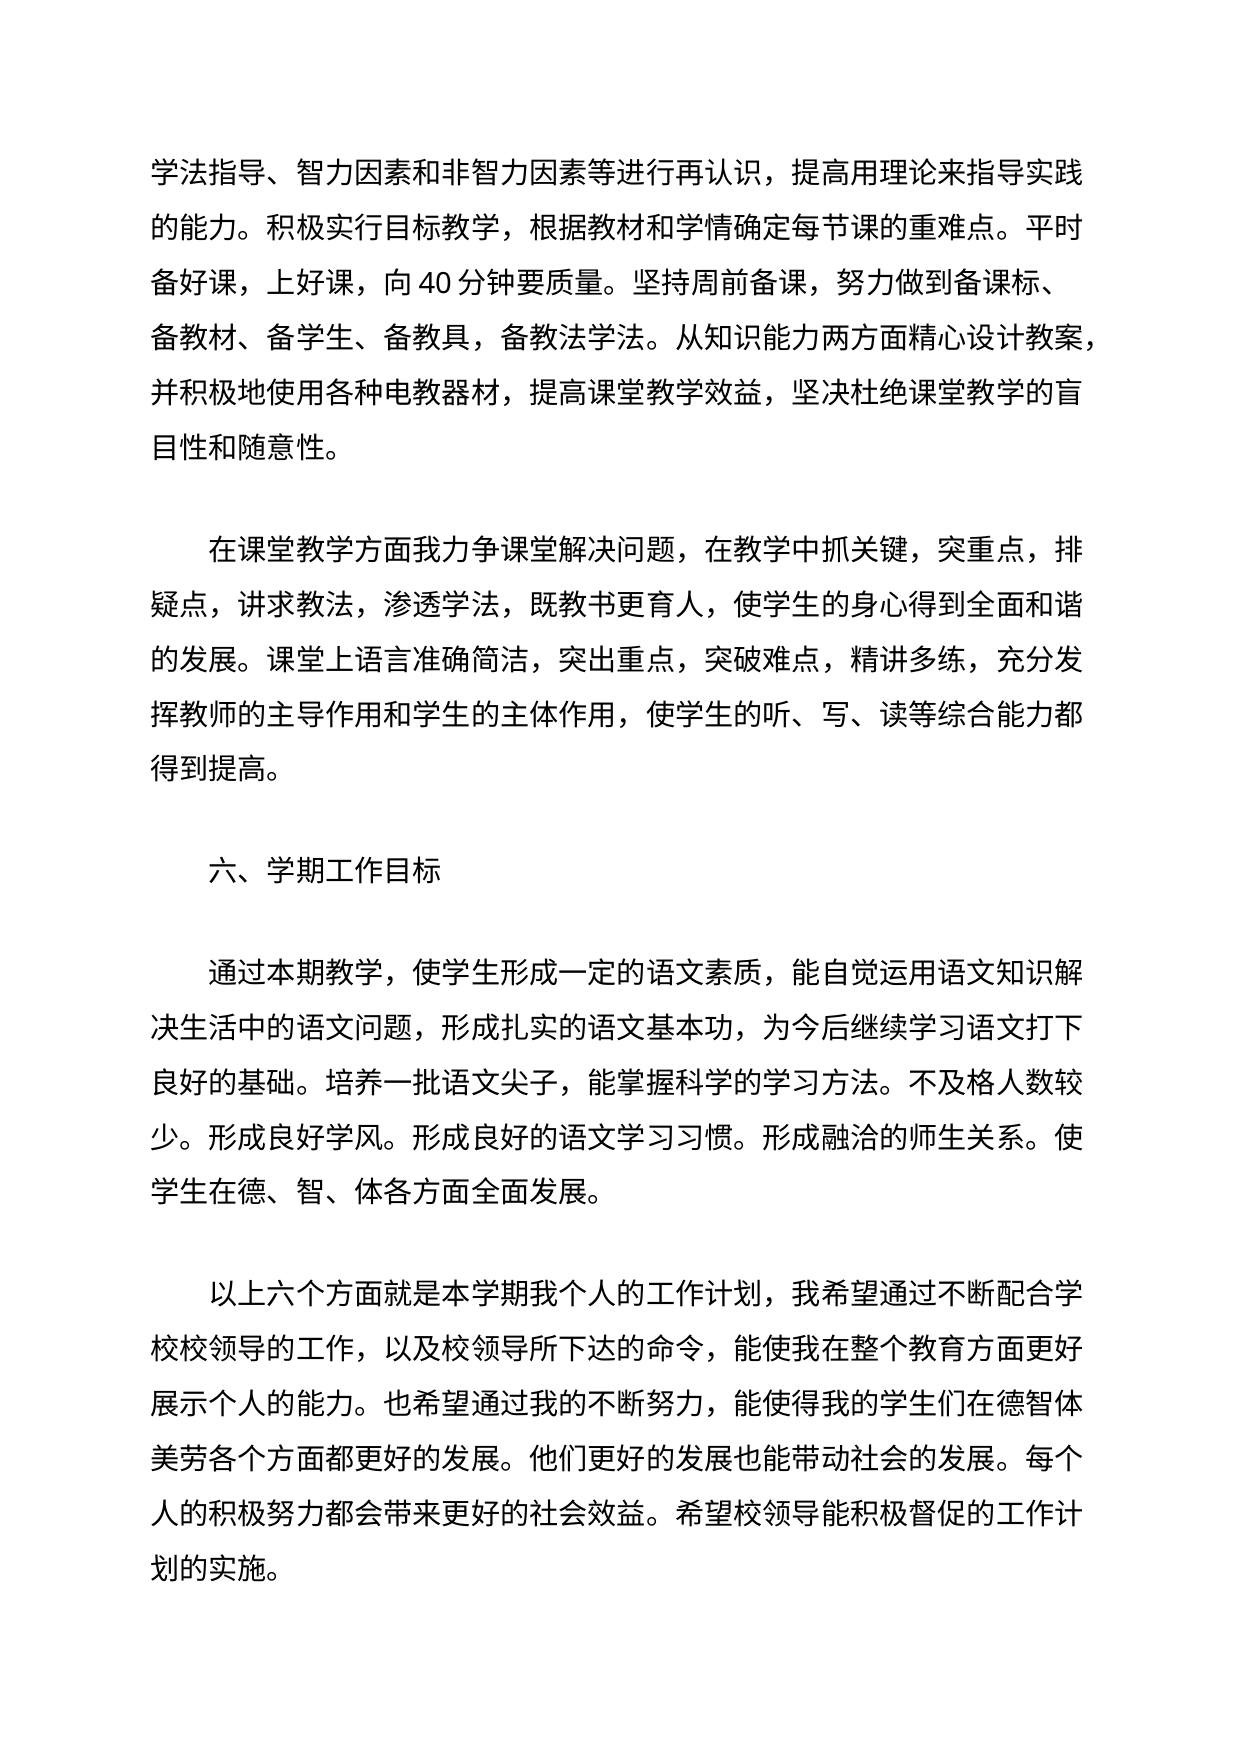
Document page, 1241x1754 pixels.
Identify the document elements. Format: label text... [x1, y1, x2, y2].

text 在课堂教学方面我力争课堂解决问题，在教学中抓关键，突重点，排疑点，讲求教法，渗透学法，既教书更育人，使学生的身心得到全面和谐的发展。课堂上语言准确简洁，突出重点，突破难点，精讲多练，充分发挥教师的主导作用和学生的主体作用，使学生的听、写、读等综合能力都得到提高。 [150, 526, 1090, 788]
text 六、学期工作目标 [150, 848, 1090, 890]
text 通过本期教学，使学生形成一定的语文素质，能自觉运用语文知识解决生活中的语文问题，形成扎实的语文基本功，为今后继续学习语文打下良好的基础。培养一批语文尖子，能掌握科学的学习方法。不及格人数较少。形成良好学风。形成良好的语文学习习惯。形成融洽的师生关系。使学生在德、智、体各方面全面发展。 [150, 949, 1090, 1211]
text 以上六个方面就是本学期我个人的工作计划，我希望通过不断配合学校校领导的工作，以及校领导所下达的命令，能使我在整个教育方面更好展示个人的能力。也希望通过我的不断努力，能使得我的学生们在德智体美劳各个方面都更好的发展。他们更好的发展也能带动社会的发展。每个人的积极努力都会带来更好的社会效益。希望校领导能积极督促的工作计划的实施。 [150, 1271, 1090, 1588]
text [150, 150, 1090, 467]
